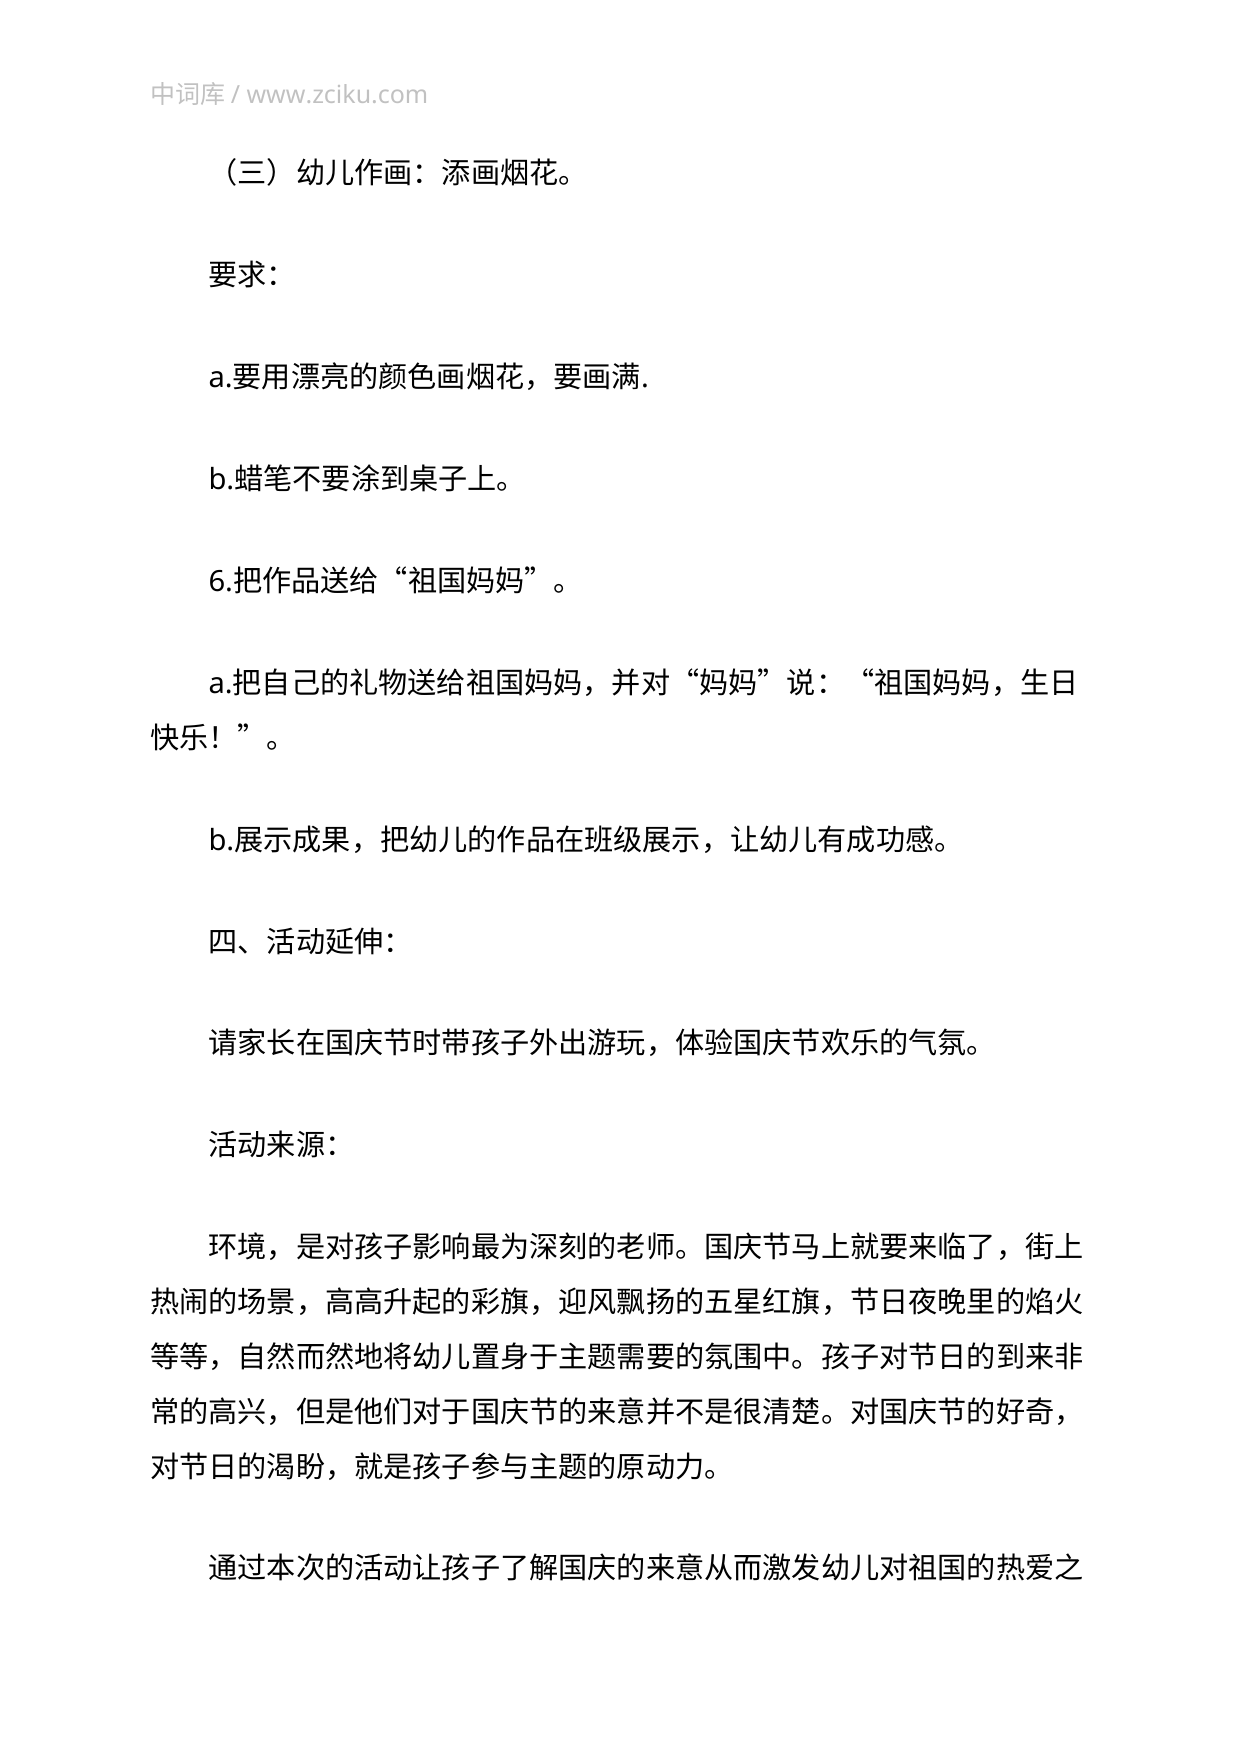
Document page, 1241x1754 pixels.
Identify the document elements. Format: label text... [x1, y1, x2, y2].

text 要求： [150, 252, 1090, 294]
text 环境，是对孩子影响最为深刻的老师。国庆节马上就要来临了，街上热闹的场景，高高升起的彩旗，迎风飘扬的五星红旗，节日夜晚里的焰火等等，自然而然地将幼儿置身于主题需要的氛围中。孩子对节日的到来非常的高兴，但是他们对于国庆节的来意并不是很清楚。对国庆节的好奇，对节日的渴盼，就是孩子参与主题的原动力。 [150, 1223, 1090, 1485]
text a.把自己的礼物送给祖国妈妈，并对“妈妈”说：“祖国妈妈，生日快乐！”。 [150, 659, 1090, 757]
text a.要用漂亮的颜色画烟花，要画满. [150, 353, 1090, 396]
text 四、活动延伸： [150, 918, 1090, 961]
text （三）幼儿作画：添画烟花。 [150, 150, 1090, 192]
text b.蜡笔不要涂到桌子上。 [150, 456, 1090, 498]
text 活动来源： [150, 1122, 1090, 1164]
text 6.把作品送给“祖国妈妈”。 [150, 557, 1090, 600]
text b.展示成果，把幼儿的作品在班级展示，让幼儿有成功感。 [150, 816, 1090, 859]
text 请家长在国庆节时带孩子外出游玩，体验国庆节欢乐的气氛。 [150, 1020, 1090, 1062]
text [150, 1545, 1090, 1587]
